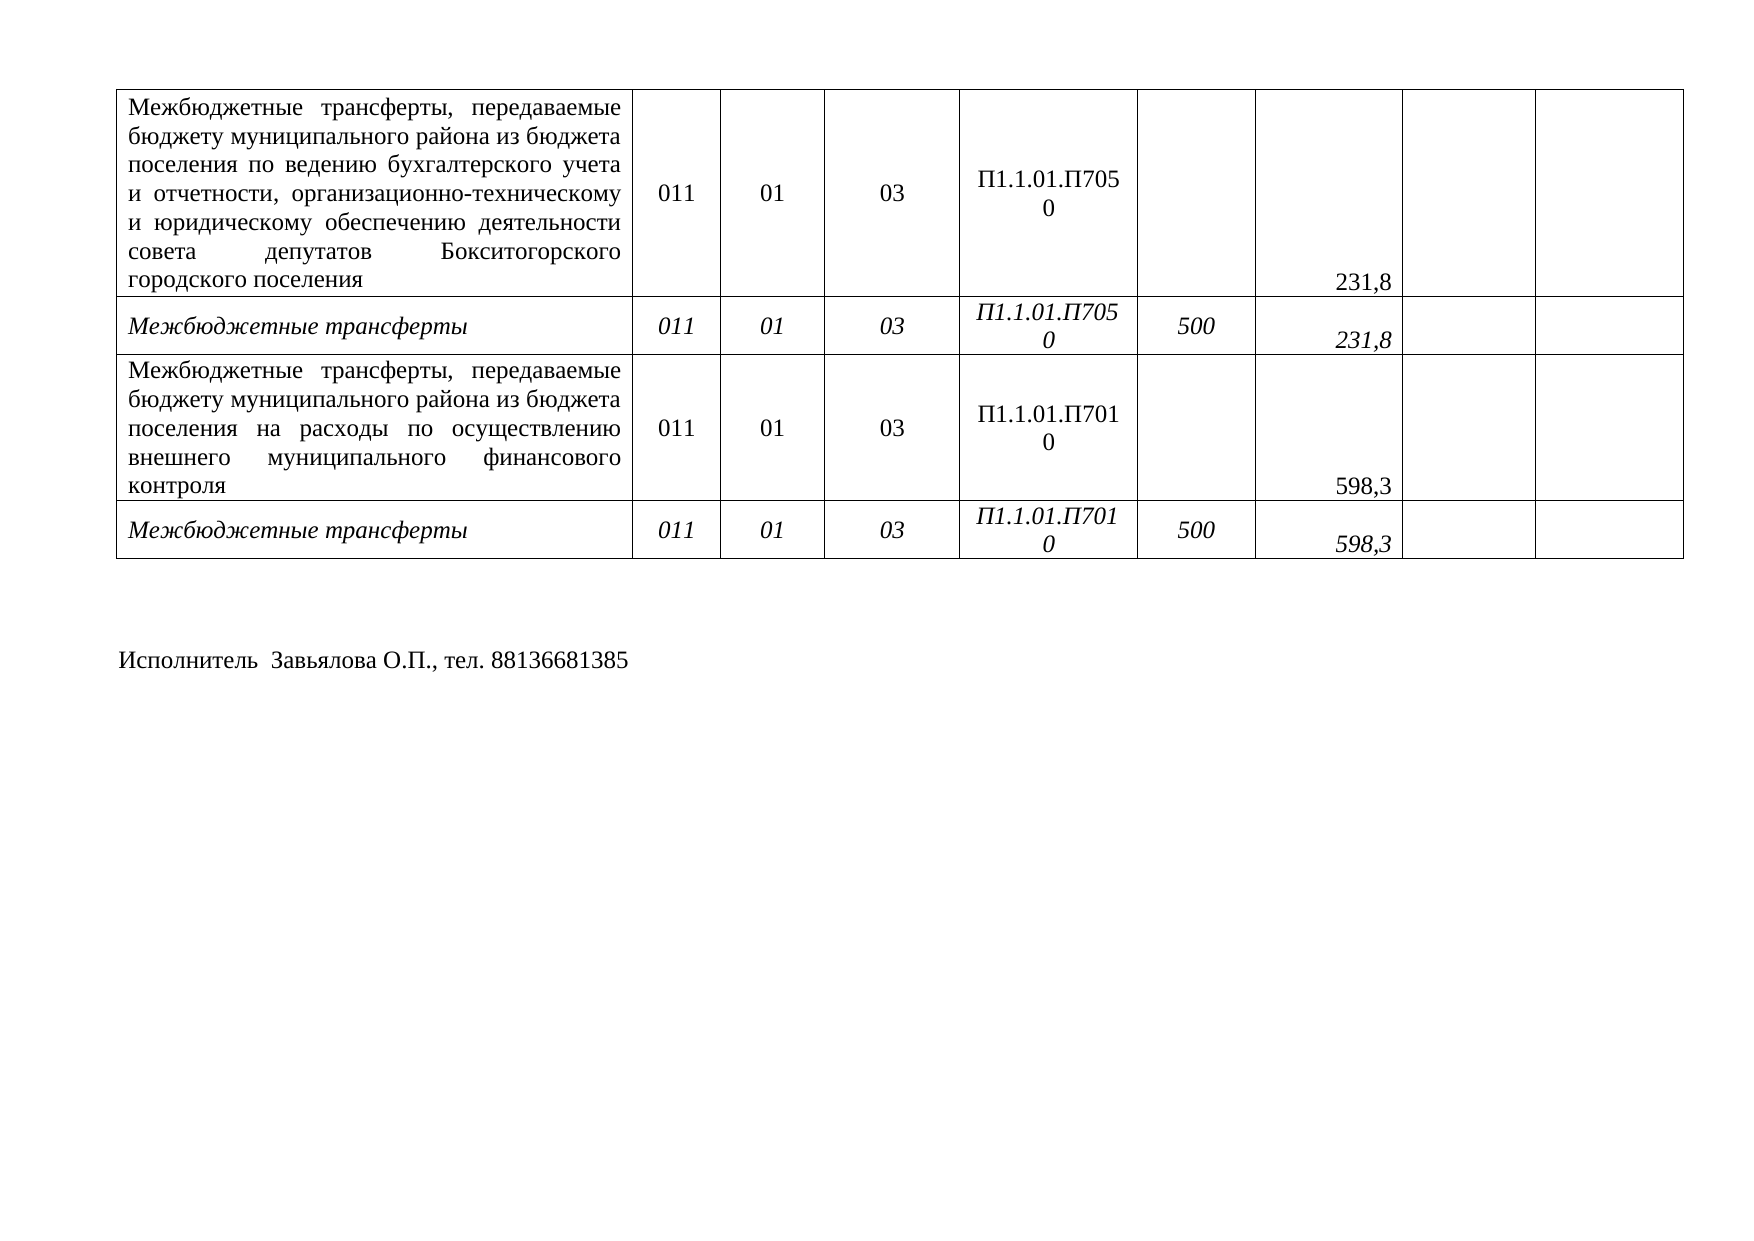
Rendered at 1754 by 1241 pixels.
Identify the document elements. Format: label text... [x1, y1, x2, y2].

text Исполнитель Завьялова О.П., тел. 88136681385 [118, 646, 1636, 674]
table_cell 231,8 [1256, 90, 1402, 296]
table_cell 01 [721, 355, 824, 500]
table_cell П1.1.01.П7010 [960, 355, 1137, 500]
table_cell Межбюджетные трансферты [117, 297, 632, 354]
table_cell 598,3 [1256, 355, 1402, 500]
table_cell 01 [721, 297, 824, 354]
table_cell 01 [721, 501, 824, 558]
table_cell 598,3 [1256, 501, 1402, 558]
table_cell Межбюджетные трансферты, передаваемые бюджету муниципального района из бюджета поселения на расходы по осуществлению внешнего муниципального финансового контроля [117, 355, 632, 500]
table_cell 011 [633, 297, 720, 354]
table_cell [1403, 297, 1535, 354]
table_cell 011 [633, 355, 720, 500]
table_cell [1138, 90, 1255, 296]
table_cell Межбюджетные трансферты, передаваемые бюджету муниципального района из бюджета поселения по ведению бухгалтерского учета и отчетности, организационно-техническому и юридическому обеспечению деятельности совета депутатов Бокситогорского городского поселения [117, 90, 632, 296]
table_cell П1.1.01.П7050 [960, 90, 1137, 296]
table_cell [1403, 90, 1535, 296]
table_cell 01 [721, 90, 824, 296]
table_cell 231,8 [1256, 297, 1402, 354]
table_cell 011 [633, 90, 720, 296]
table_cell [1403, 355, 1535, 500]
table_cell Межбюджетные трансферты [117, 501, 632, 558]
table_cell [1403, 501, 1535, 558]
table_cell [1536, 90, 1683, 296]
table_cell [1536, 501, 1683, 558]
table_cell [1536, 355, 1683, 500]
table_cell 03 [825, 501, 959, 558]
table_cell 011 [633, 501, 720, 558]
table_cell 03 [825, 90, 959, 296]
table_cell 500 [1138, 501, 1255, 558]
table_cell 500 [1138, 297, 1255, 354]
table_cell 03 [825, 297, 959, 354]
table_cell П1.1.01.П7010 [960, 501, 1137, 558]
table_cell 03 [825, 355, 959, 500]
table_cell [1138, 355, 1255, 500]
table_cell П1.1.01.П7050 [960, 297, 1137, 354]
table_cell [1536, 297, 1683, 354]
